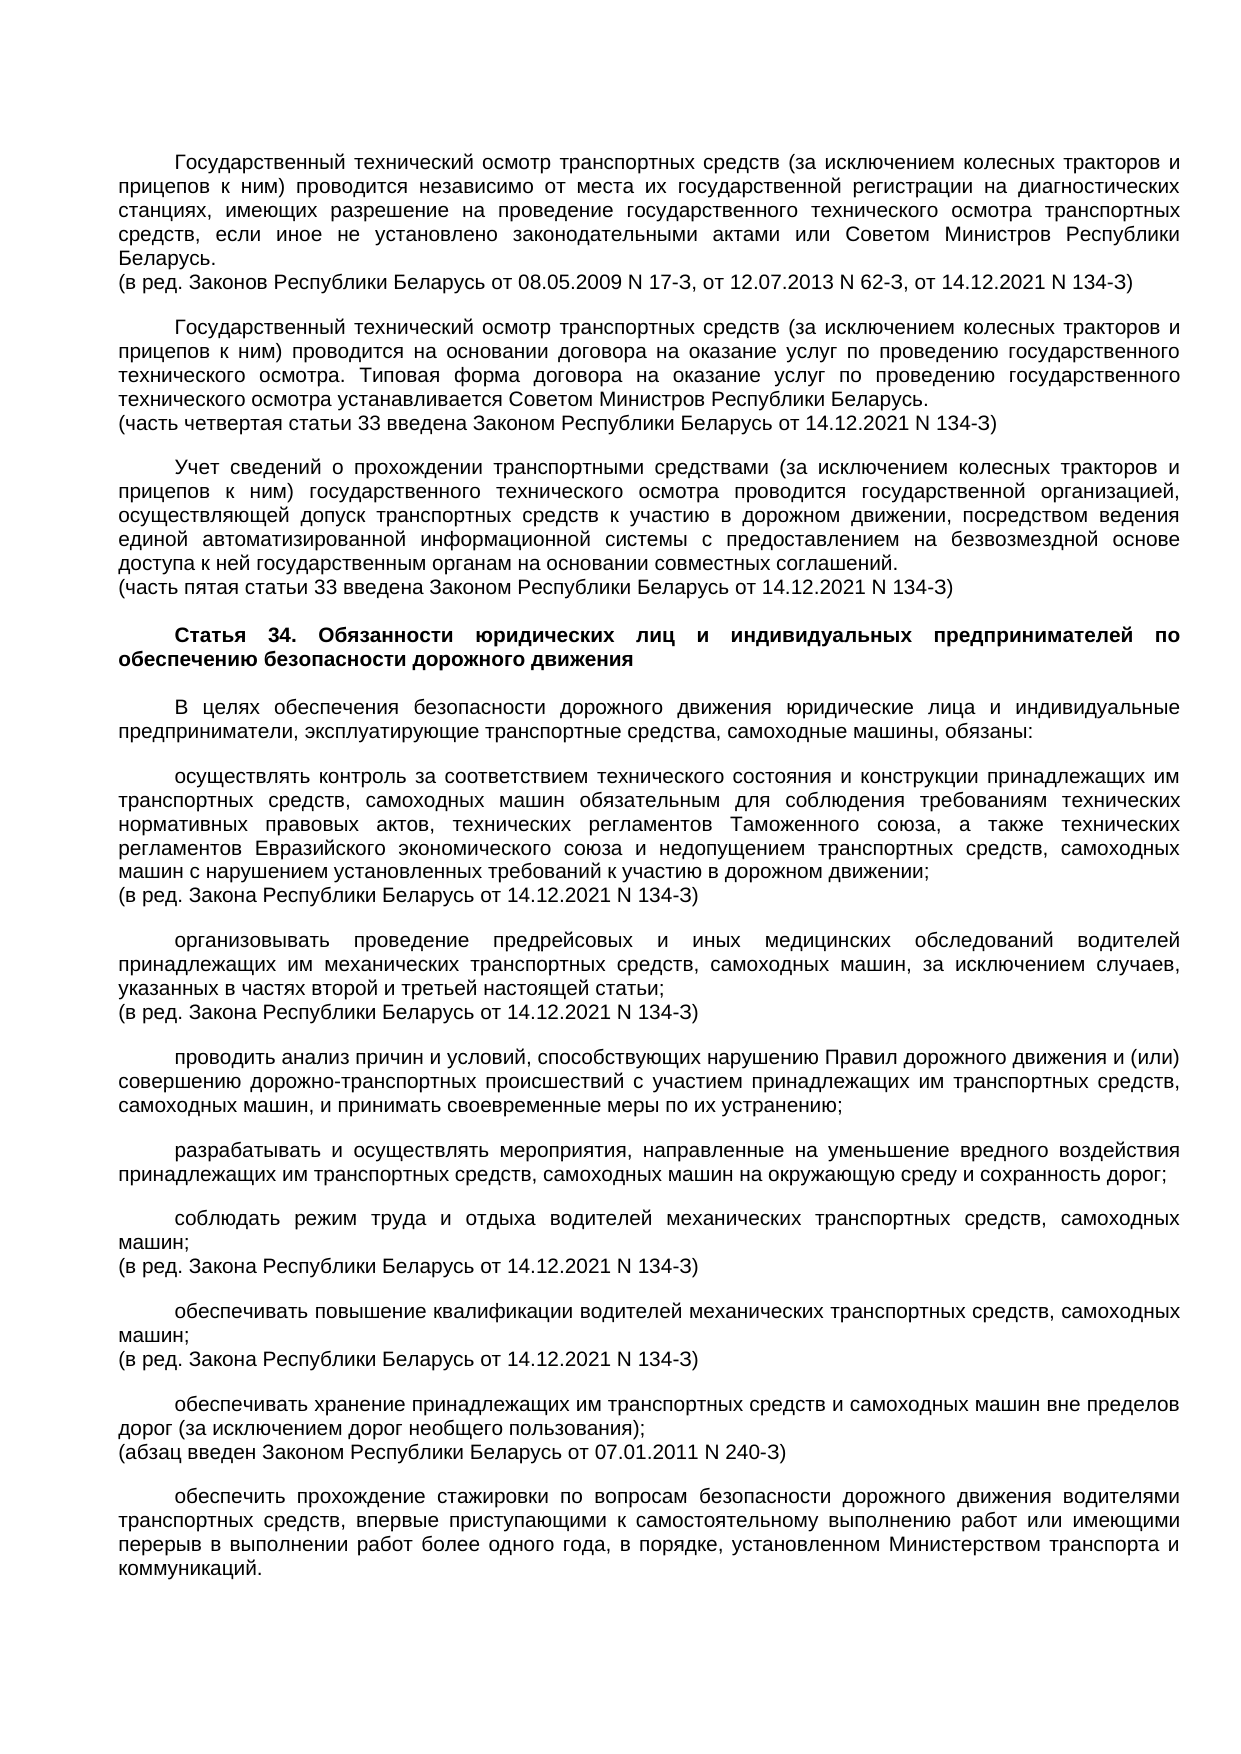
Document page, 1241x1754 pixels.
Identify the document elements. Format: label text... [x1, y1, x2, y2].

text (часть четвертая статьи 33 введена Законом Республики Беларусь от 14.12.2021 N 134-З) [118, 410, 1181, 434]
text проводить анализ причин и условий, способствующих нарушению Правил дорожного движения и (или) совершению дорожно-транспортных происшествий с участием принадлежащих им транспортных средств, самоходных машин, и принимать своевременные меры по их устранению; [118, 1045, 1181, 1117]
text осуществлять контроль за соответствием технического состояния и конструкции принадлежащих им транспортных средств, самоходных машин обязательным для соблюдения требованиям технических нормативных правовых актов, технических регламентов Таможенного союза, а также технических регламентов Евразийского экономического союза и недопущением транспортных средств, самоходных машин с нарушением установленных требований к участию в дорожном движении; [118, 763, 1181, 883]
text (часть пятая статьи 33 введена Законом Республики Беларусь от 14.12.2021 N 134-З) [118, 575, 1181, 599]
text обеспечить прохождение стажировки по вопросам безопасности дорожного движения водителями транспортных средств, впервые приступающими к самостоятельному выполнению работ или имеющими перерыв в выполнении работ более одного года, в порядке, установленном Министерством транспорта и коммуникаций. [118, 1484, 1181, 1580]
text (в ред. Закона Республики Беларусь от 14.12.2021 N 134-З) [118, 1254, 1181, 1278]
text Учет сведений о прохождении транспортными средствами (за исключением колесных тракторов и прицепов к ним) государственного технического осмотра проводится государственной организацией, осуществляющей допуск транспортных средств к участию в дорожном движении, посредством ведения единой автоматизированной информационной системы с предоставлением на безвозмездной основе доступа к ней государственным органам на основании совместных соглашений. [118, 455, 1181, 575]
text Государственный технический осмотр транспортных средств (за исключением колесных тракторов и прицепов к ним) проводится независимо от места их государственной регистрации на диагностических станциях, имеющих разрешение на проведение государственного технического осмотра транспортных средств, если иное не установлено законодательными актами или Советом Министров Республики Беларусь. [118, 150, 1181, 270]
text организовывать проведение предрейсовых и иных медицинских обследований водителей принадлежащих им механических транспортных средств, самоходных машин, за исключением случаев, указанных в частях второй и третьей настоящей статьи; [118, 928, 1181, 1000]
text (в ред. Закона Республики Беларусь от 14.12.2021 N 134-З) [118, 883, 1181, 907]
text (в ред. Закона Республики Беларусь от 14.12.2021 N 134-З) [118, 1000, 1181, 1024]
text (в ред. Законов Республики Беларусь от 08.05.2009 N 17-З, от 12.07.2013 N 62-З, от 14.12.2021 N 134-З) [118, 270, 1181, 294]
text (в ред. Закона Республики Беларусь от 14.12.2021 N 134-З) [118, 1347, 1181, 1371]
text В целях обеспечения безопасности дорожного движения юридические лица и индивидуальные предприниматели, эксплуатирующие транспортные средства, самоходные машины, обязаны: [118, 695, 1181, 743]
text обеспечивать повышение квалификации водителей механических транспортных средств, самоходных машин; [118, 1299, 1181, 1347]
text Государственный технический осмотр транспортных средств (за исключением колесных тракторов и прицепов к ним) проводится на основании договора на оказание услуг по проведению государственного технического осмотра. Типовая форма договора на оказание услуг по проведению государственного технического осмотра устанавливается Советом Министров Республики Беларусь. [118, 314, 1181, 410]
text (абзац введен Законом Республики Беларусь от 07.01.2011 N 240-З) [118, 1439, 1181, 1463]
text разрабатывать и осуществлять мероприятия, направленные на уменьшение вредного воздействия принадлежащих им транспортных средств, самоходных машин на окружающую среду и сохранность дорог; [118, 1137, 1181, 1185]
text Статья 34. Обязанности юридических лиц и индивидуальных предпринимателей по обеспечению безопасности дорожного движения [118, 623, 1181, 671]
text соблюдать режим труда и отдыха водителей механических транспортных средств, самоходных машин; [118, 1206, 1181, 1254]
text обеспечивать хранение принадлежащих им транспортных средств и самоходных машин вне пределов дорог (за исключением дорог необщего пользования); [118, 1392, 1181, 1439]
